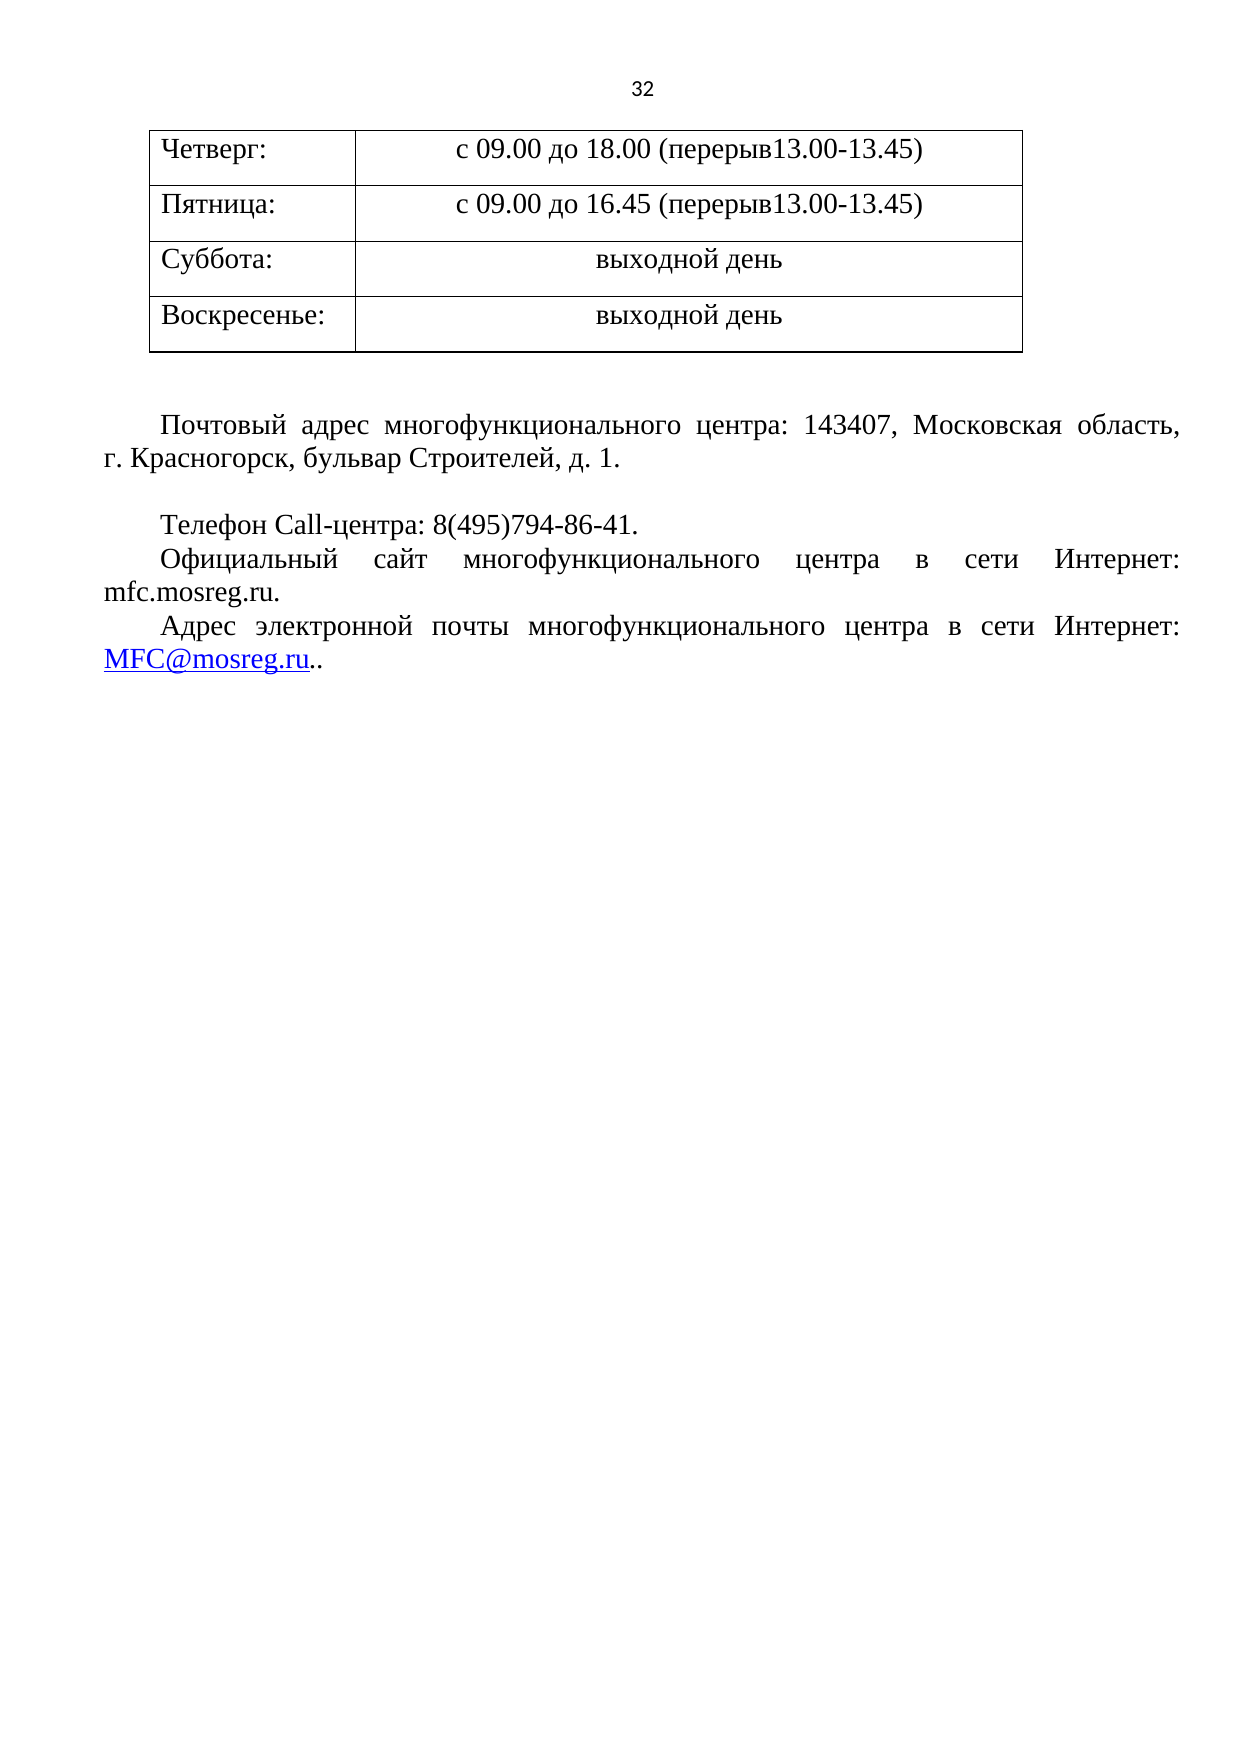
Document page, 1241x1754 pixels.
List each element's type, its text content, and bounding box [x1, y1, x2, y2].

text Почтовый адрес многофункционального центра: 143407, Московская область, г. Красногорск, бульвар Строителей, д. 1. [103, 407, 1181, 474]
text Официальный сайт многофункционального центра в сети Интернет: mfc.mosreg.ru. [103, 541, 1181, 608]
text Телефон Call-центра: 8(495)794-86-41. [103, 507, 1181, 541]
table_cell выходной день [356, 297, 1022, 351]
table_cell Пятница: [150, 186, 355, 241]
table_cell выходной день [356, 242, 1022, 296]
table_cell с 09.00 до 18.00 (перерыв13.00-13.45) [356, 131, 1022, 185]
table_cell с 09.00 до 16.45 (перерыв13.00-13.45) [356, 186, 1022, 241]
table_cell Четверг: [150, 131, 355, 185]
table_cell Суббота: [150, 242, 355, 296]
table_cell Воскресенье: [150, 297, 355, 351]
text Адрес электронной почты многофункционального центра в сети Интернет: MFC@mosreg.ru.. [103, 608, 1181, 675]
